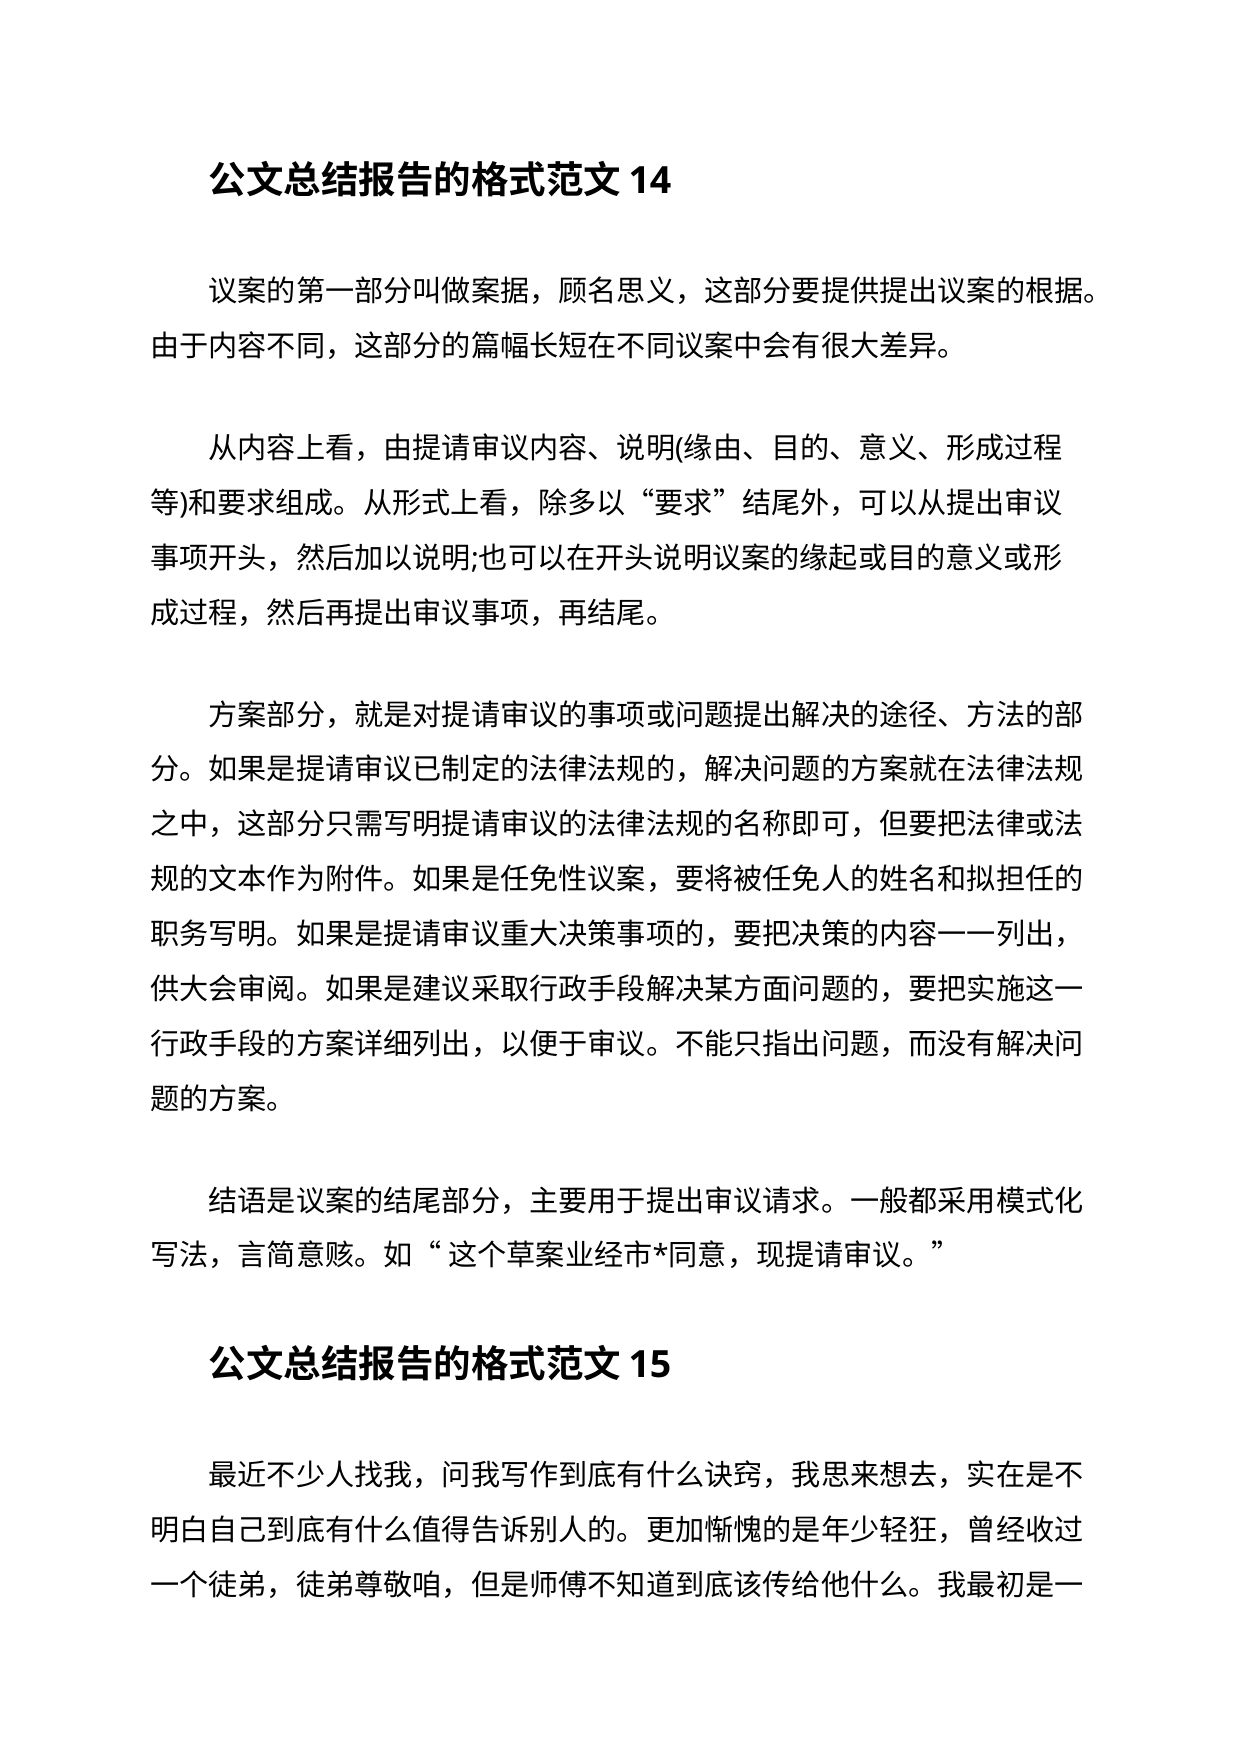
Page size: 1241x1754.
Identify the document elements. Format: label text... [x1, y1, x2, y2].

text 方案部分，就是对提请审议的事项或问题提出解决的途径、方法的部分。如果是提请审议已制定的法律法规的，解决问题的方案就在法律法规之中，这部分只需写明提请审议的法律法规的名称即可，但要把法律或法规的文本作为附件。如果是任免性议案，要将被任免人的姓名和拟担任的职务写明。如果是提请审议重大决策事项的，要把决策的内容一一列出，供大会审阅。如果是建议采取行政手段解决某方面问题的，要把实施这一行政手段的方案详细列出，以便于审议。不能只指出问题，而没有解决问题的方案。 [150, 691, 1090, 1118]
text 结语是议案的结尾部分，主要用于提出审议请求。一般都采用模式化写法，言简意赅。如“ 这个草案业经市*同意，现提请审议。” [150, 1177, 1090, 1274]
text 公文总结报告的格式范文14 [150, 150, 1090, 204]
text 从内容上看，由提请审议内容、说明(缘由、目的、意义、形成过程等)和要求组成。从形式上看，除多以“要求”结尾外，可以从提出审议事项开头，然后加以说明;也可以在开头说明议案的缘起或目的意义或形成过程，然后再提出审议事项，再结尾。 [150, 424, 1090, 632]
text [150, 1452, 1090, 1604]
text 公文总结报告的格式范文15 [150, 1334, 1090, 1388]
text 议案的第一部分叫做案据，顾名思义，这部分要提供提出议案的根据。由于内容不同，这部分的篇幅长短在不同议案中会有很大差异。 [150, 268, 1090, 365]
